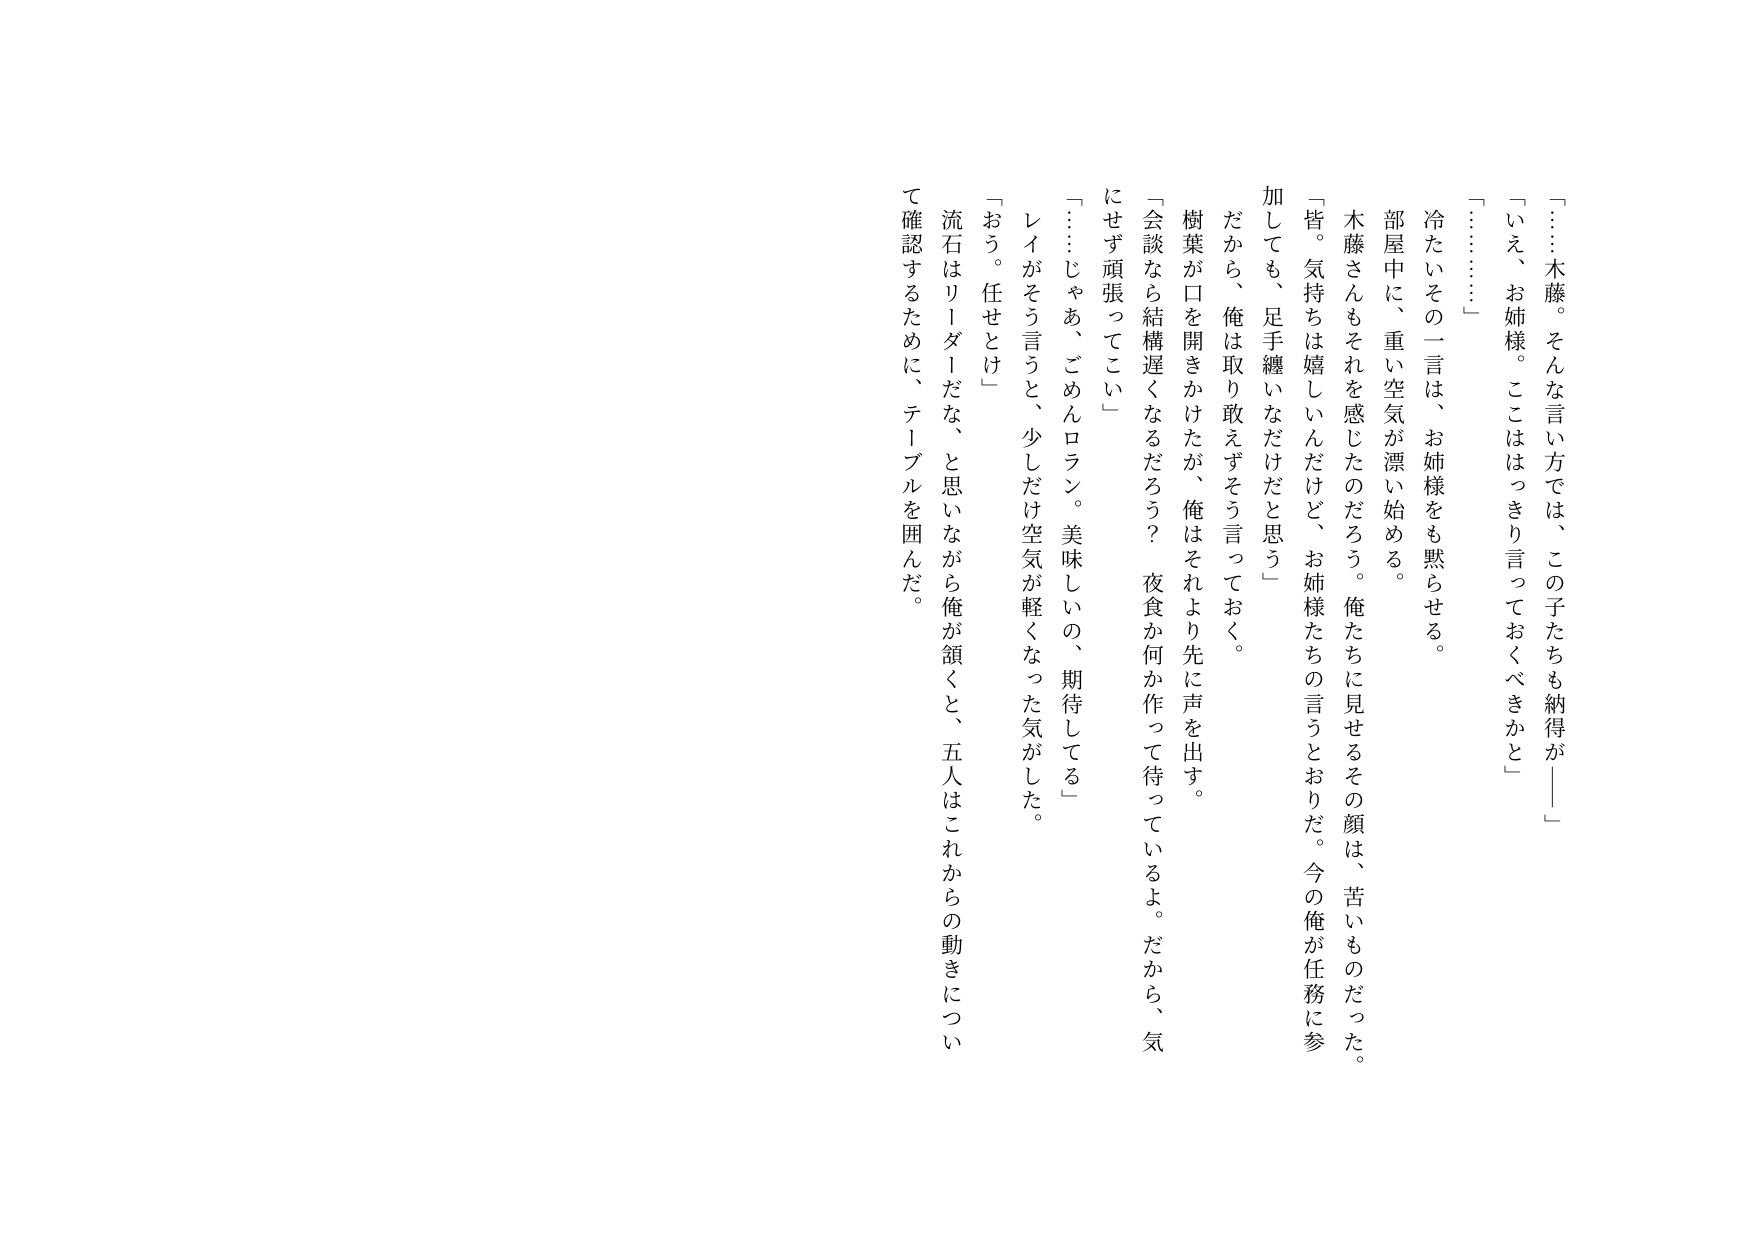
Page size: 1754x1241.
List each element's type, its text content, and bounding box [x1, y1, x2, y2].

text 流石はリーダーだな、と思いながら俺が頷くと、五人はこれからの動きについて確認するために、テーブルを囲んだ。 [892, 185, 972, 1055]
text 部屋中に、重い空気が漂い始める。 [1374, 185, 1414, 1055]
text 「おう。任せとけ」 [972, 185, 1012, 1055]
text 冷たいその一言は、お姉様をも黙らせる。 [1414, 185, 1455, 1055]
text 「会談なら結構遅くなるだろう？ 夜食か何か作って待っているよ。だから、気にせず頑張ってこい」 [1093, 185, 1173, 1055]
text 「いえ、お姉様。ここははっきり言っておくべきかと」 [1495, 185, 1535, 1055]
text 「…………」 [1455, 185, 1495, 1055]
text 樹葉が口を開きかけたが、俺はそれより先に声を出す。 [1173, 185, 1213, 1055]
text 「……じゃあ、ごめんロラン。美味しいの、期待してる」 [1053, 185, 1093, 1055]
text だから、俺は取り敢えずそう言っておく。 [1213, 185, 1254, 1055]
text 「……木藤。そんな言い方では、この子たちも納得が――」 [1535, 185, 1575, 1055]
text 「皆。気持ちは嬉しいんだけど、お姉様たちの言うとおりだ。今の俺が任務に参加しても、足手纏いなだけだと思う」 [1254, 185, 1334, 1055]
text レイがそう言うと、少しだけ空気が軽くなった気がした。 [1012, 185, 1053, 1055]
text 木藤さんもそれを感じたのだろう。俺たちに見せるその顔は、苦いものだった。 [1334, 185, 1374, 1055]
